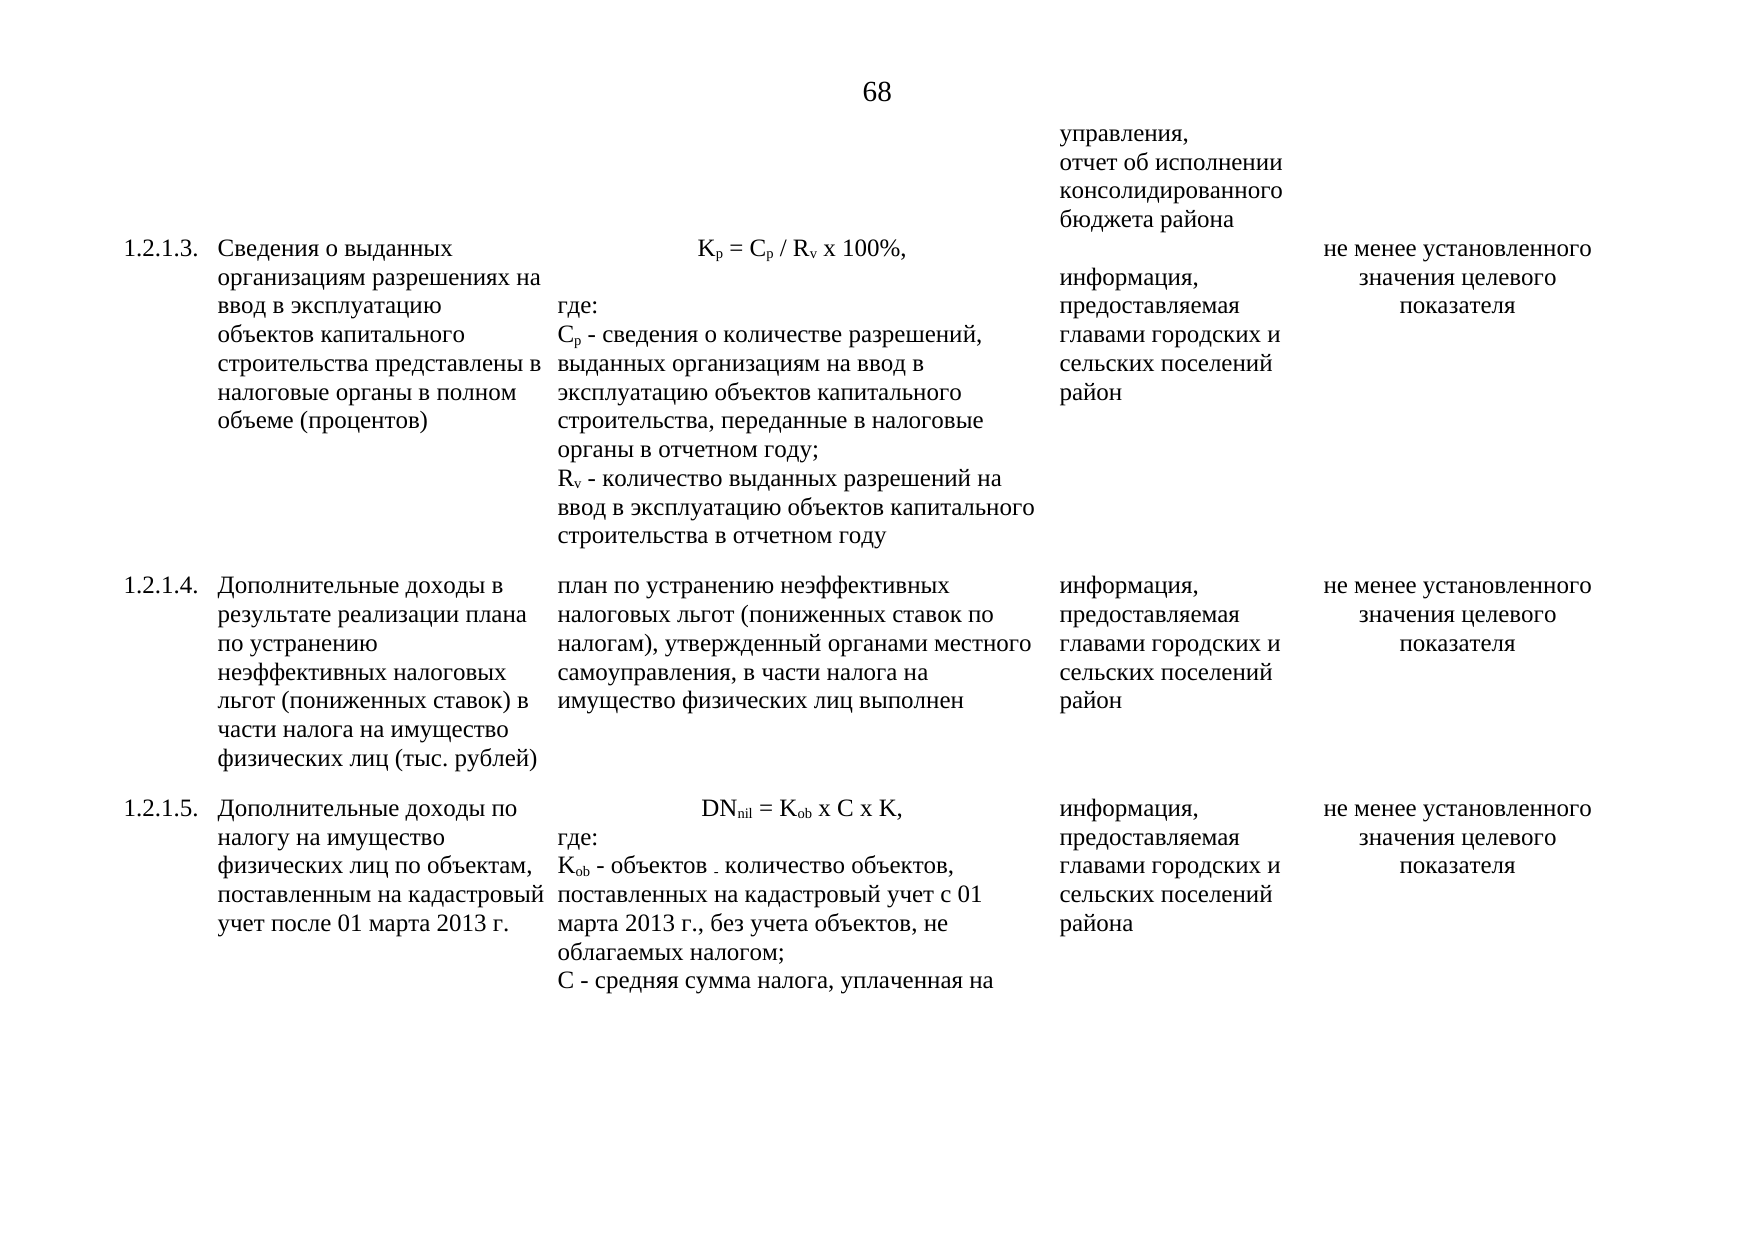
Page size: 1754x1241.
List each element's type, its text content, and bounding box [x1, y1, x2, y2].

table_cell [1313, 108, 1602, 560]
table_cell 1.2.1.5. [111, 783, 211, 1005]
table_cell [1053, 108, 1312, 560]
table_cell 1.2.1.2. 1.2.1.3. [111, 108, 211, 560]
table_cell не менее установленного значения целевого показателя [1313, 560, 1602, 782]
table_cell 1.2.1.4. [111, 560, 211, 782]
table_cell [551, 108, 1053, 560]
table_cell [211, 783, 551, 1005]
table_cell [1313, 783, 1602, 1005]
table_cell план по устранению неэффективных налоговых льгот (пониженных ставок по налогам), утвержденный органами местного самоуправления, в части налога на имущество физических лиц выполнен [551, 560, 1053, 782]
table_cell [211, 108, 551, 560]
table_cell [551, 783, 1053, 1005]
table_cell Дополнительные доходы в результате реализации плана по устранению неэффективных налоговых льгот (пониженных ставок) в части налога на имущество физических лиц (тыс. рублей) [211, 560, 551, 782]
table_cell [1053, 783, 1312, 1005]
table_cell информация, предоставляемая главами городских и сельских поселений район [1053, 560, 1312, 782]
